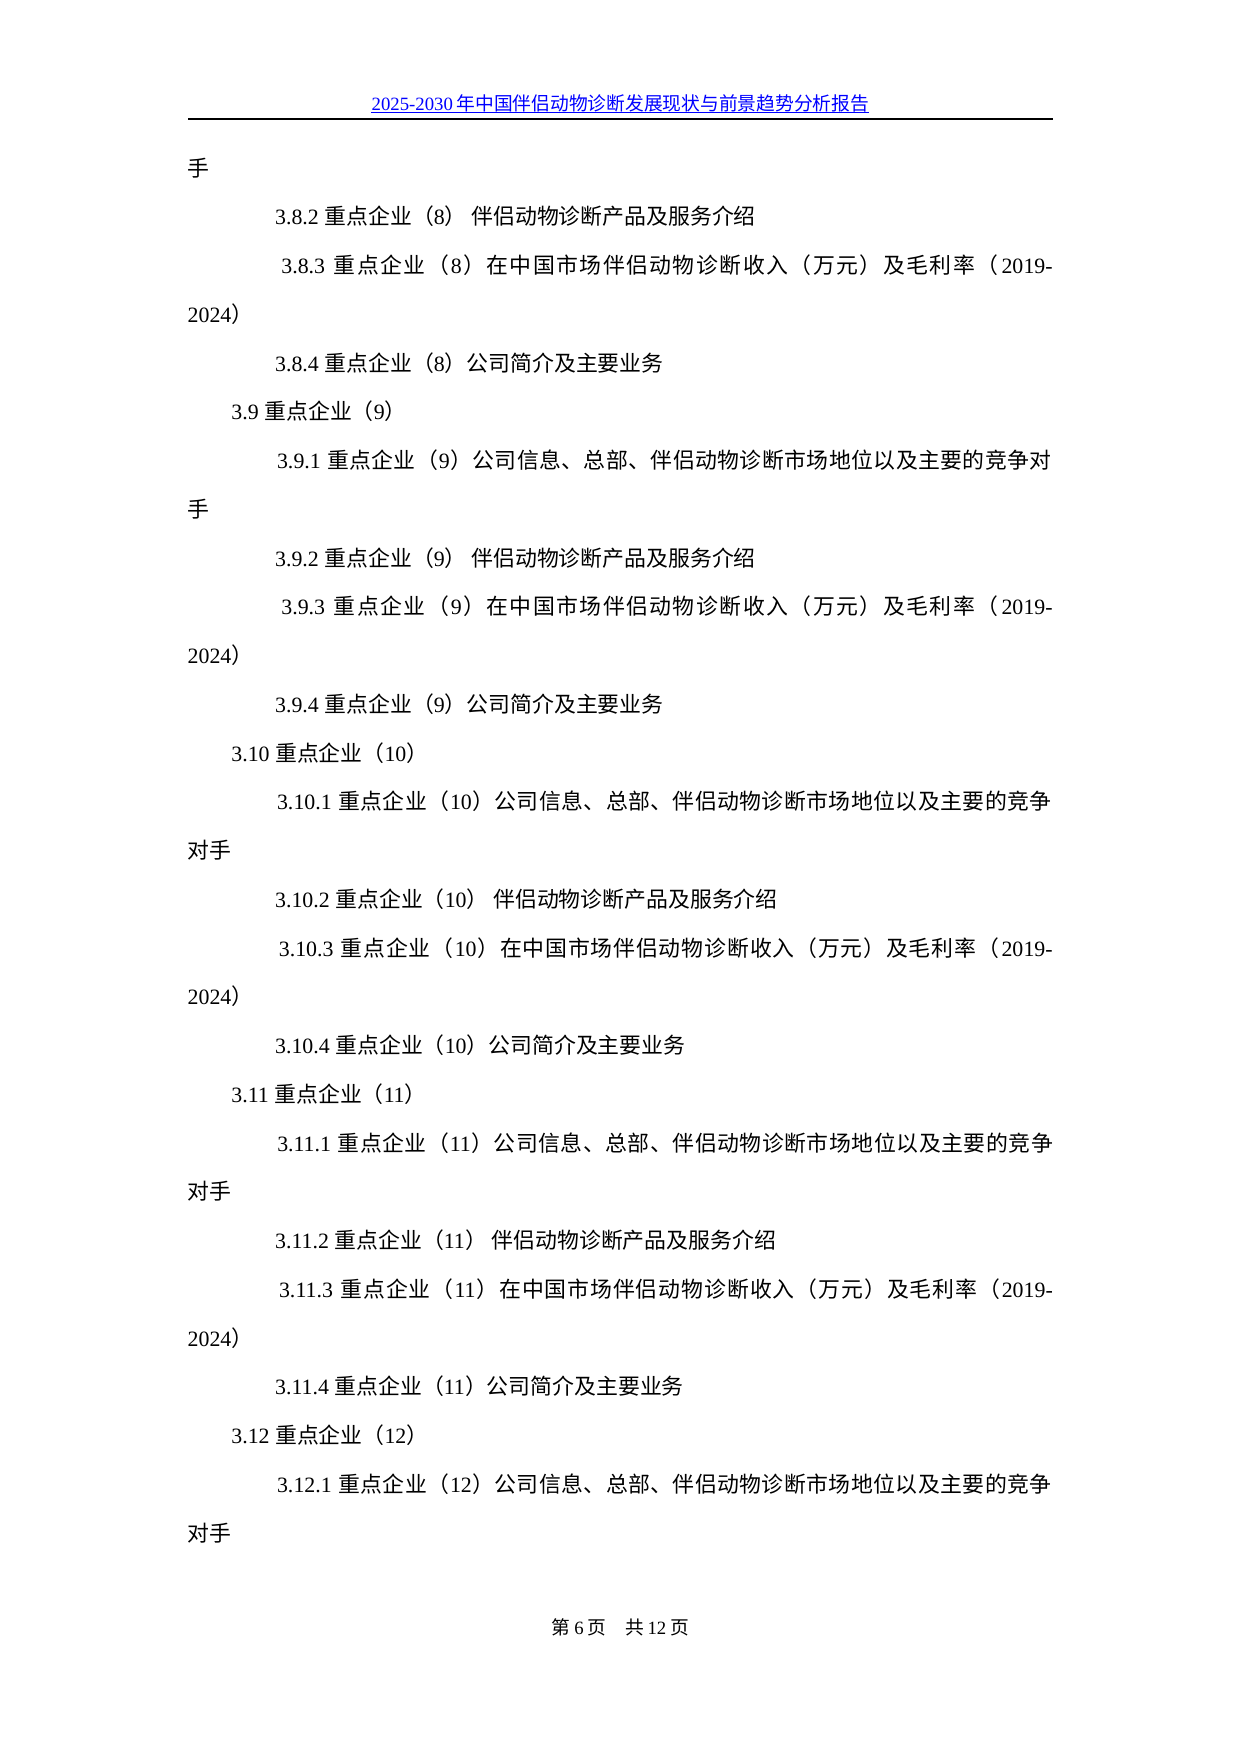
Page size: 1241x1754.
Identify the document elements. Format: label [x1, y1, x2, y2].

text [187, 150, 1053, 1548]
